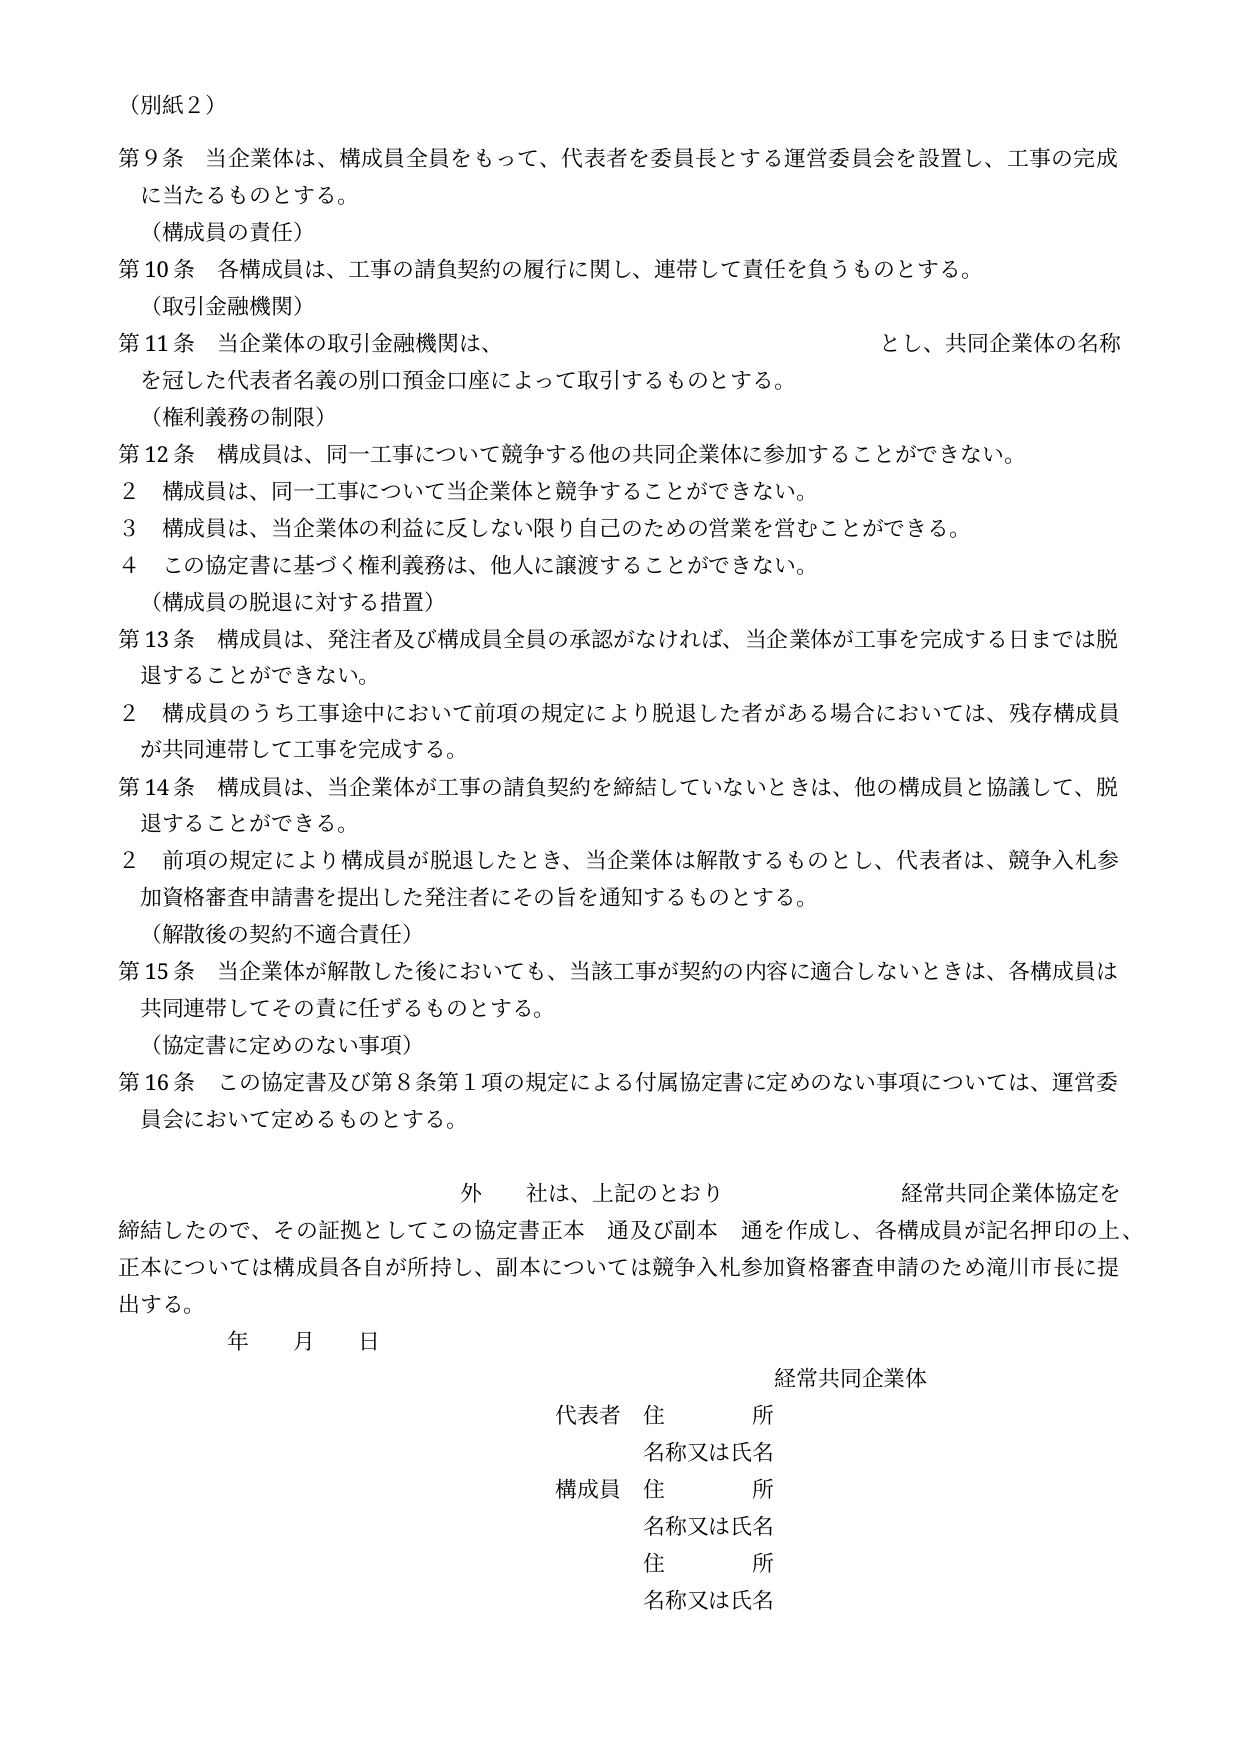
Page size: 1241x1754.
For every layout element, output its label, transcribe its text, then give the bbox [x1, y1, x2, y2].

text 名称又は氏名 [140, 1433, 1122, 1469]
text （取引金融機関） [140, 286, 1122, 323]
text ２ 前項の規定により構成員が脱退したとき、当企業体は解散するものとし、代表者は、競争入札参加資格審査申請書を提出した発注者にその旨を通知するものとする。 [118, 841, 1122, 915]
text （解散後の契約不適合責任） [140, 915, 1122, 952]
text （構成員の脱退に対する措置） [140, 582, 1122, 619]
text 第14条 構成員は、当企業体が工事の請負契約を締結していないときは、他の構成員と協議して、脱退することができる。 [118, 767, 1122, 841]
text ２ 構成員のうち工事途中において前項の規定により脱退した者がある場合においては、残存構成員が共同連帯して工事を完成する。 [118, 693, 1122, 767]
text 第13条 構成員は、発注者及び構成員全員の承認がなければ、当企業体が工事を完成する日までは脱退することができない。 [118, 619, 1122, 693]
text 名称又は氏名 [140, 1581, 1122, 1617]
text 年 月 日 [118, 1322, 1122, 1359]
text （権利義務の制限） [140, 397, 1122, 434]
text 名称又は氏名 [140, 1507, 1122, 1543]
text 第16条 この協定書及び第８条第１項の規定による付属協定書に定めのない事項については、運営委員会において定めるものとする。 [118, 1063, 1122, 1137]
text （構成員の責任） [140, 212, 1122, 249]
text ２ 構成員は、同一工事について当企業体と競争することができない。 [118, 471, 1122, 508]
text （協定書に定めのない事項） [140, 1026, 1122, 1063]
text 第15条 当企業体が解散した後においても、当該工事が契約の内容に適合しないときは、各構成員は共同連帯してその責に任ずるものとする。 [118, 952, 1122, 1026]
text 住 所 [140, 1543, 1122, 1581]
text ４ この協定書に基づく権利義務は、他人に譲渡することができない。 [118, 545, 1122, 582]
text ３ 構成員は、当企業体の利益に反しない限り自己のための営業を営むことができる。 [118, 508, 1122, 545]
text 代表者 住 所 [140, 1396, 1122, 1433]
text 第11条 当企業体の取引金融機関は、 とし、共同企業体の名称を冠した代表者名義の別口預金口座によって取引するものとする。 [118, 323, 1122, 397]
list 当企業体は、構成員全員をもって、代表者を委員長とする運営委員会を設置し、工事の完成に当たるものとする。 [118, 138, 1122, 212]
text 構成員 住 所 [140, 1469, 1122, 1507]
text 第12条 構成員は、同一工事について競争する他の共同企業体に参加することができない。 [118, 434, 1122, 471]
text 第10条 各構成員は、工事の請負契約の履行に関し、連帯して責任を負うものとする。 [118, 249, 1122, 286]
text 外 社は、上記のとおり 経常共同企業体協定を締結したので、その証拠としてこの協定書正本 通及び副本 通を作成し、各構成員が記名押印の上、正本については構成員各自が所持し、副本については競争入札参加資格審査申請のため滝川市長に提出する。 [118, 1174, 1122, 1322]
text 経常共同企業体 [140, 1359, 1122, 1396]
